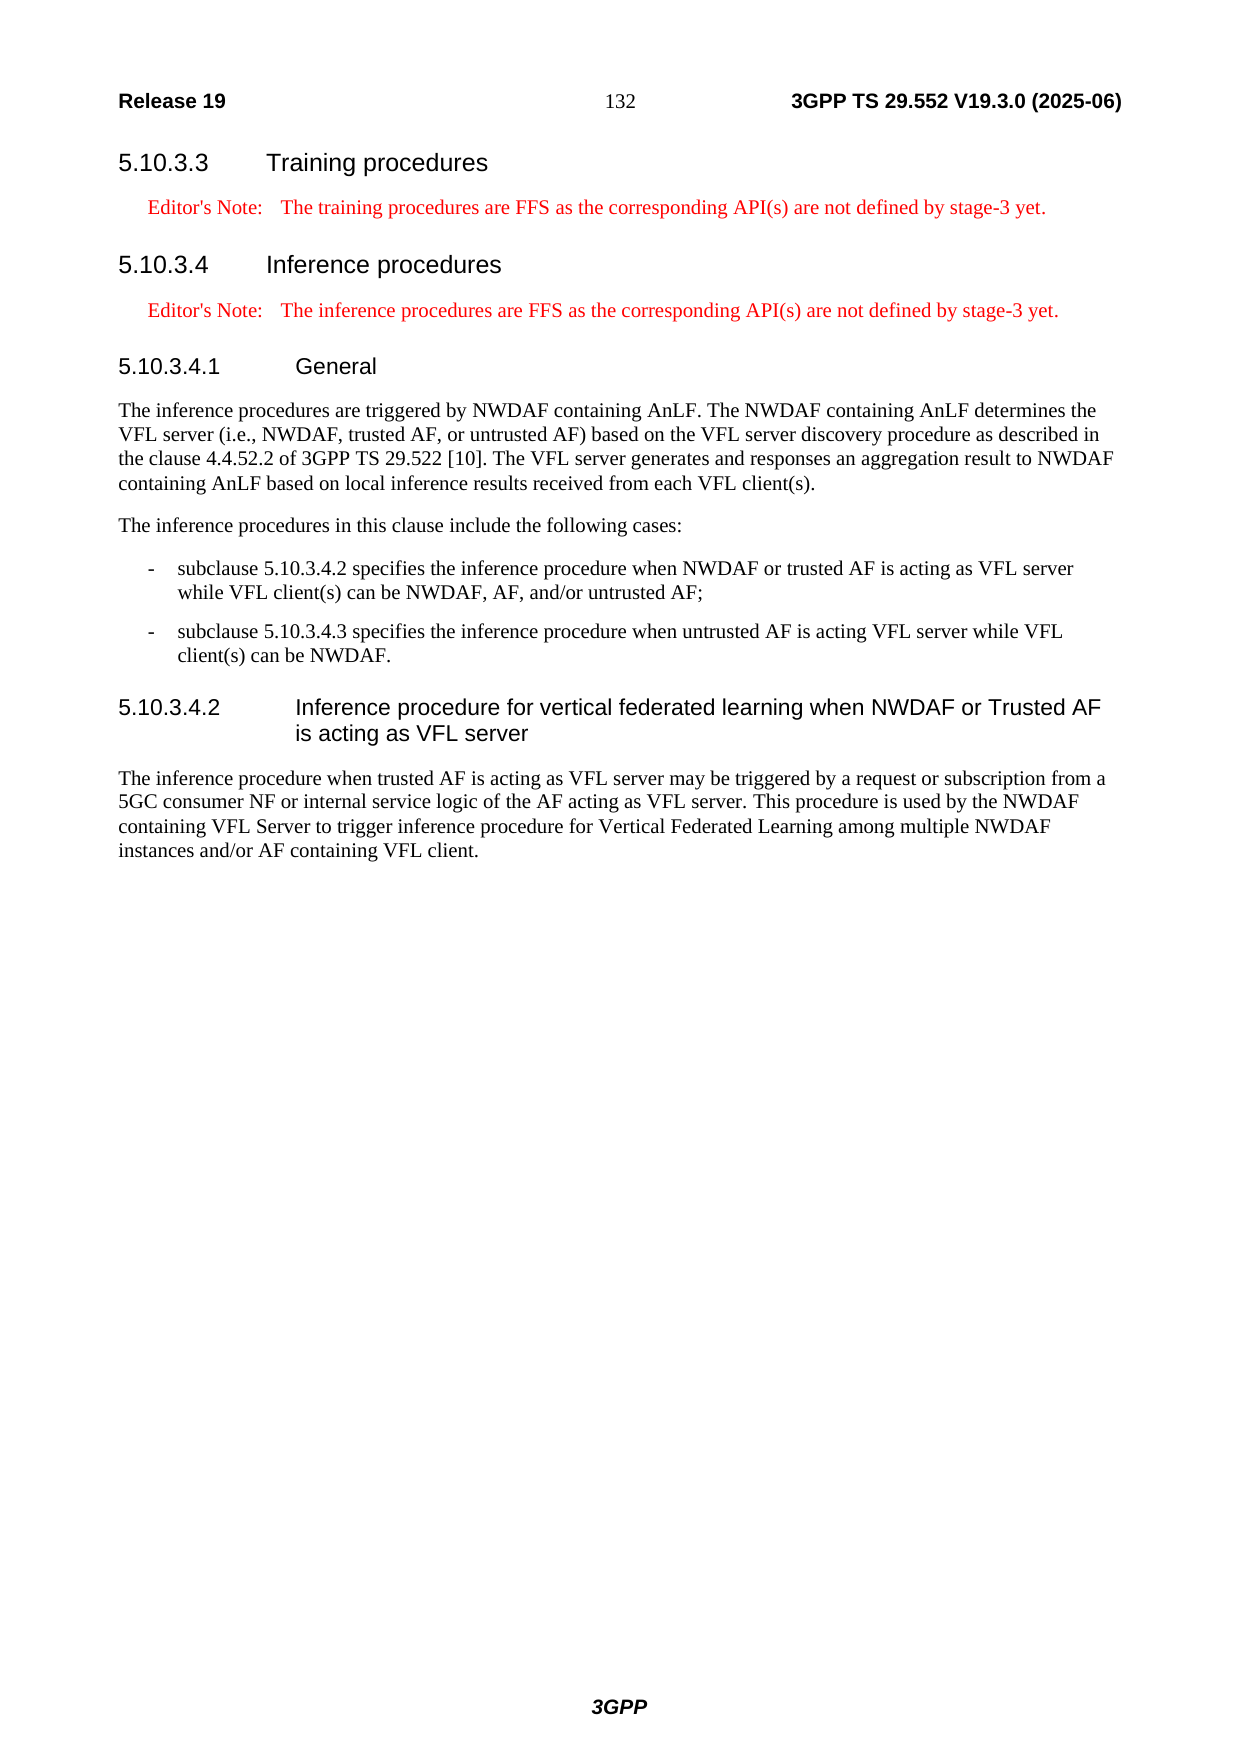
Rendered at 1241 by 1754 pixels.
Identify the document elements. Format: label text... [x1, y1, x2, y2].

text Editor's Note: The training procedures are FFS as the corresponding API(s) are not defined by stage-3 yet. [147, 195, 1122, 219]
subtitle 5.10.3.4 Inference procedures [118, 250, 1122, 279]
subtitle 5.10.3.3 Training procedures [118, 147, 1122, 176]
